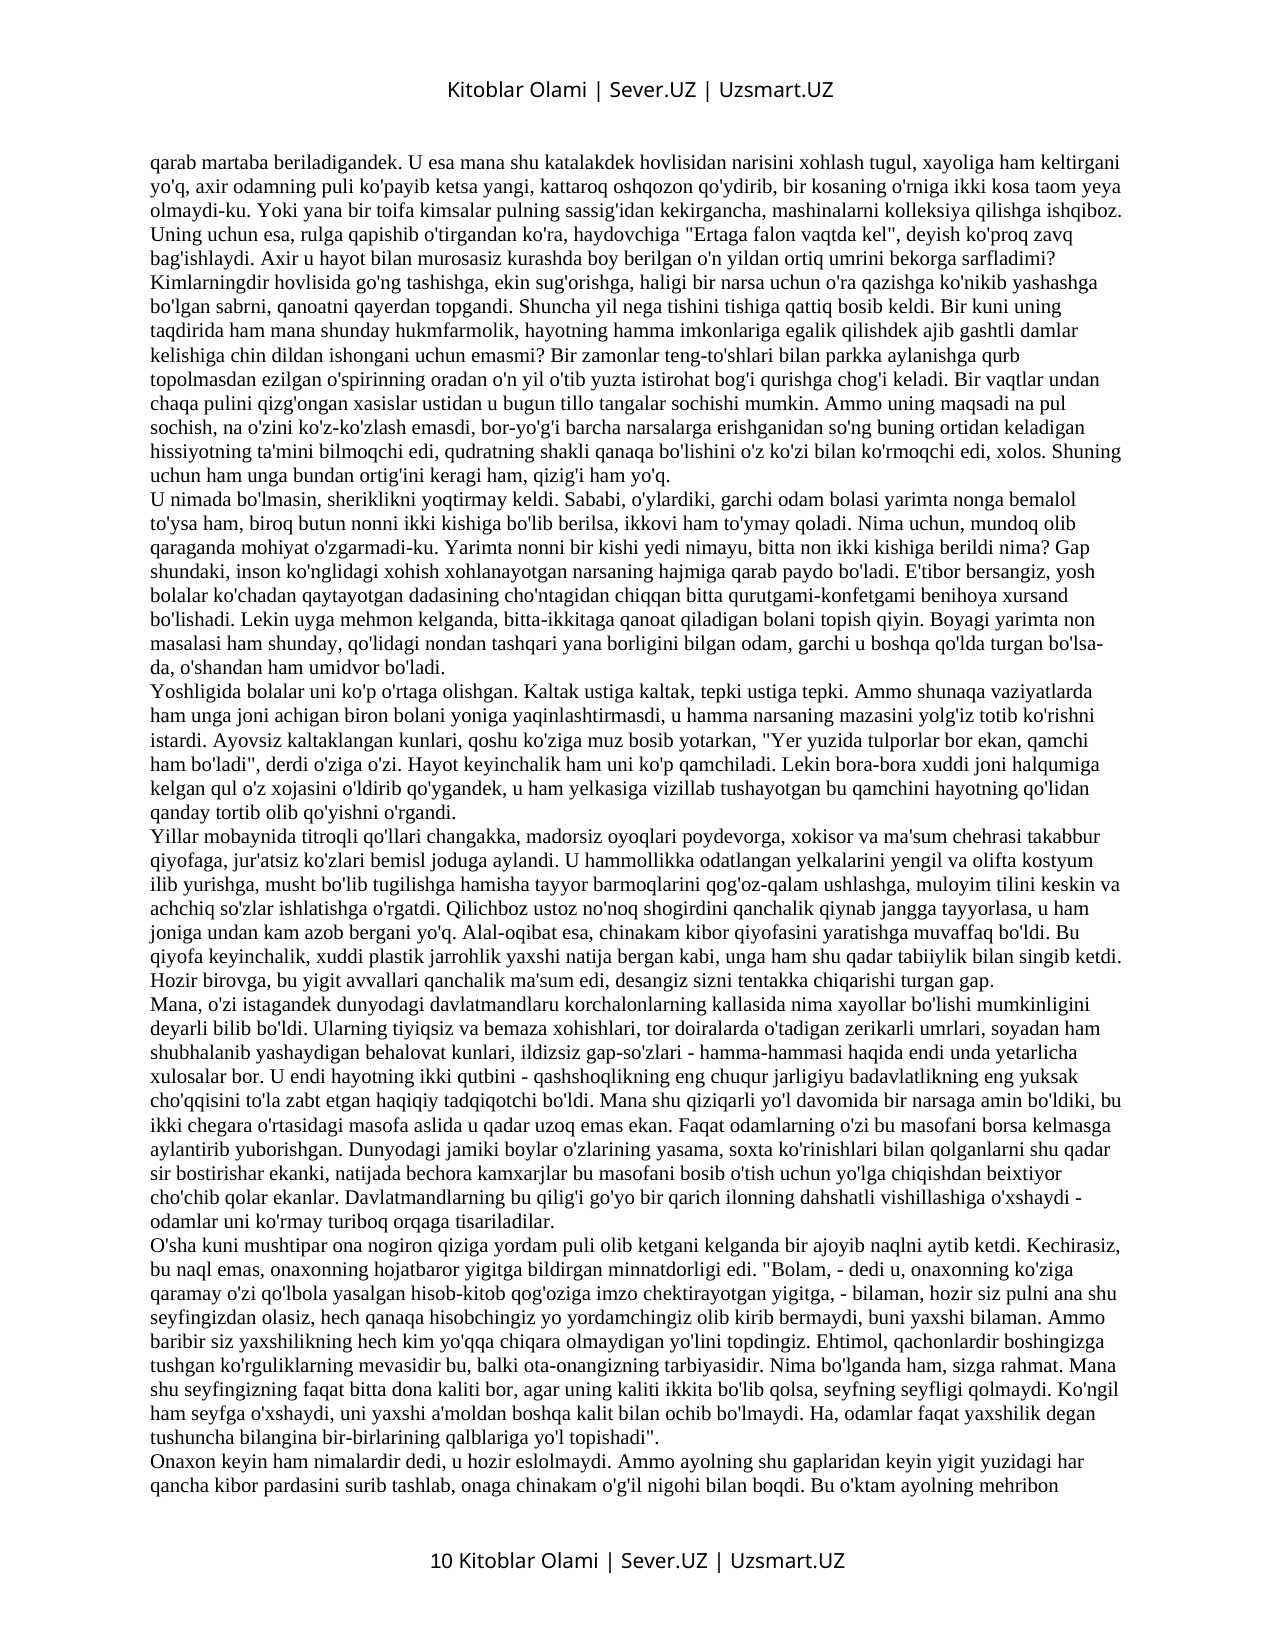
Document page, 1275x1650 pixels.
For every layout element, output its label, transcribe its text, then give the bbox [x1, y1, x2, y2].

text U nimada bo'lmasin, sheriklikni yoqtirmay keldi. Sababi, o'ylardiki, garchi odam bolasi yarimta nonga bemalol to'ysa ham, biroq butun nonni ikki kishiga bo'lib berilsa, ikkovi ham to'ymay qoladi. Nima uchun, mundoq olib qaraganda mohiyat o'zgarmadi-ku. Yarimta nonni bir kishi yedi nimayu, bitta non ikki kishiga berildi nima? Gap shundaki, inson ko'nglidagi xohish xohlanayotgan narsaning hajmiga qarab paydo bo'ladi. E'tibor bersangiz, yosh bolalar ko'chadan qaytayotgan dadasining cho'ntagidan chiqqan bitta qurutgami-konfetgami benihoya xursand bo'lishadi. Lekin uyga mehmon kelganda, bitta-ikkitaga qanoat qiladigan bolani topish qiyin. Boyagi yarimta non masalasi ham shunday, qo'lidagi nondan tashqari yana borligini bilgan odam, garchi u boshqa qo'lda turgan bo'lsa-da, o'shandan ham umidvor bo'ladi. [150, 487, 1125, 679]
text O'sha kuni mushtipar ona nogiron qiziga yordam puli olib ketgani kelganda bir ajoyib naqlni aytib ketdi. Kechirasiz, bu naql emas, onaxonning hojatbaror yigitga bildirgan minnatdorligi edi. "Bolam, - dedi u, onaxonning ko'ziga qaramay o'zi qo'lbola yasalgan hisob-kitob qog'oziga imzo chektirayotgan yigitga, - bilaman, hozir siz pulni ana shu seyfingizdan olasiz, hech qanaqa hisobchingiz yo yordamchingiz olib kirib bermaydi, buni yaxshi bilaman. Ammo baribir siz yaxshilikning hech kim yo'qqa chiqara olmaydigan yo'lini topdingiz. Ehtimol, qachonlardir boshingizga tushgan ko'rguliklarning mevasidir bu, balki ota-onangizning tarbiyasidir. Nima bo'lganda ham, sizga rahmat. Mana shu seyfingizning faqat bitta dona kaliti bor, agar uning kaliti ikkita bo'lib qolsa, seyfning seyfligi qolmaydi. Ko'ngil ham seyfga o'xshaydi, uni yaxshi a'moldan boshqa kalit bilan ochib bo'lmaydi. Ha, odamlar faqat yaxshilik degan tushuncha bilangina bir-birlarining qalblariga yo'l topishadi". [150, 1233, 1125, 1449]
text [150, 1449, 1125, 1497]
text Yillar mobaynida titroqli qo'llari changakka, madorsiz oyoqlari poydevorga, xokisor va ma'sum chehrasi takabbur qiyofaga, jur'atsiz ko'zlari bemisl joduga aylandi. U hammollikka odatlangan yelkalarini yengil va olifta kostyum ilib yurishga, musht bo'lib tugilishga hamisha tayyor barmoqlarini qog'oz-qalam ushlashga, muloyim tilini keskin va achchiq so'zlar ishlatishga o'rgatdi. Qilichboz ustoz no'noq shogirdini qanchalik qiynab jangga tayyorlasa, u ham joniga undan kam azob bergani yo'q. Alal-oqibat esa, chinakam kibor qiyofasini yaratishga muvaffaq bo'ldi. Bu qiyofa keyinchalik, xuddi plastik jarrohlik yaxshi natija bergan kabi, unga ham shu qadar tabiiylik bilan singib ketdi. Hozir birovga, bu yigit avvallari qanchalik ma'sum edi, desangiz sizni tentakka chiqarishi turgan gap. [150, 824, 1125, 992]
text Yoshligida bolalar uni ko'p o'rtaga olishgan. Kaltak ustiga kaltak, tepki ustiga tepki. Ammo shunaqa vaziyatlarda ham unga joni achigan biron bolani yoniga yaqinlashtirmasdi, u hamma narsaning mazasini yolg'iz totib ko'rishni istardi. Ayovsiz kaltaklangan kunlari, qoshu ko'ziga muz bosib yotarkan, "Yer yuzida tulporlar bor ekan, qamchi ham bo'ladi", derdi o'ziga o'zi. Hayot keyinchalik ham uni ko'p qamchiladi. Lekin bora-bora xuddi joni halqumiga kelgan qul o'z xojasini o'ldirib qo'ygandek, u ham yelkasiga vizillab tushayotgan bu qamchini hayotning qo'lidan qanday tortib olib qo'yishni o'rgandi. [150, 679, 1125, 824]
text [150, 150, 1125, 487]
text Mana, o'zi istagandek dunyodagi davlatmandlaru korchalonlarning kallasida nima xayollar bo'lishi mumkinligini deyarli bilib bo'ldi. Ularning tiyiqsiz va bemaza xohishlari, tor doiralarda o'tadigan zerikarli umrlari, soyadan ham shubhalanib yashaydigan behalovat kunlari, ildizsiz gap-so'zlari - hamma-hammasi haqida endi unda yetarlicha xulosalar bor. U endi hayotning ikki qutbini - qashshoqlikning eng chuqur jarligiyu badavlatlikning eng yuksak cho'qqisini to'la zabt etgan haqiqiy tadqiqotchi bo'ldi. Mana shu qiziqarli yo'l davomida bir narsaga amin bo'ldiki, bu ikki chegara o'rtasidagi masofa aslida u qadar uzoq emas ekan. Faqat odamlarning o'zi bu masofani borsa kelmasga aylantirib yuborishgan. Dunyodagi jamiki boylar o'zlarining yasama, soxta ko'rinishlari bilan qolganlarni shu qadar sir bostirishar ekanki, natijada bechora kamxarjlar bu masofani bosib o'tish uchun yo'lga chiqishdan beixtiyor cho'chib qolar ekanlar. Davlatmandlarning bu qilig'i go'yo bir qarich ilonning dahshatli vishillashiga o'xshaydi - odamlar uni ko'rmay turiboq orqaga tisariladilar. [150, 992, 1125, 1233]
